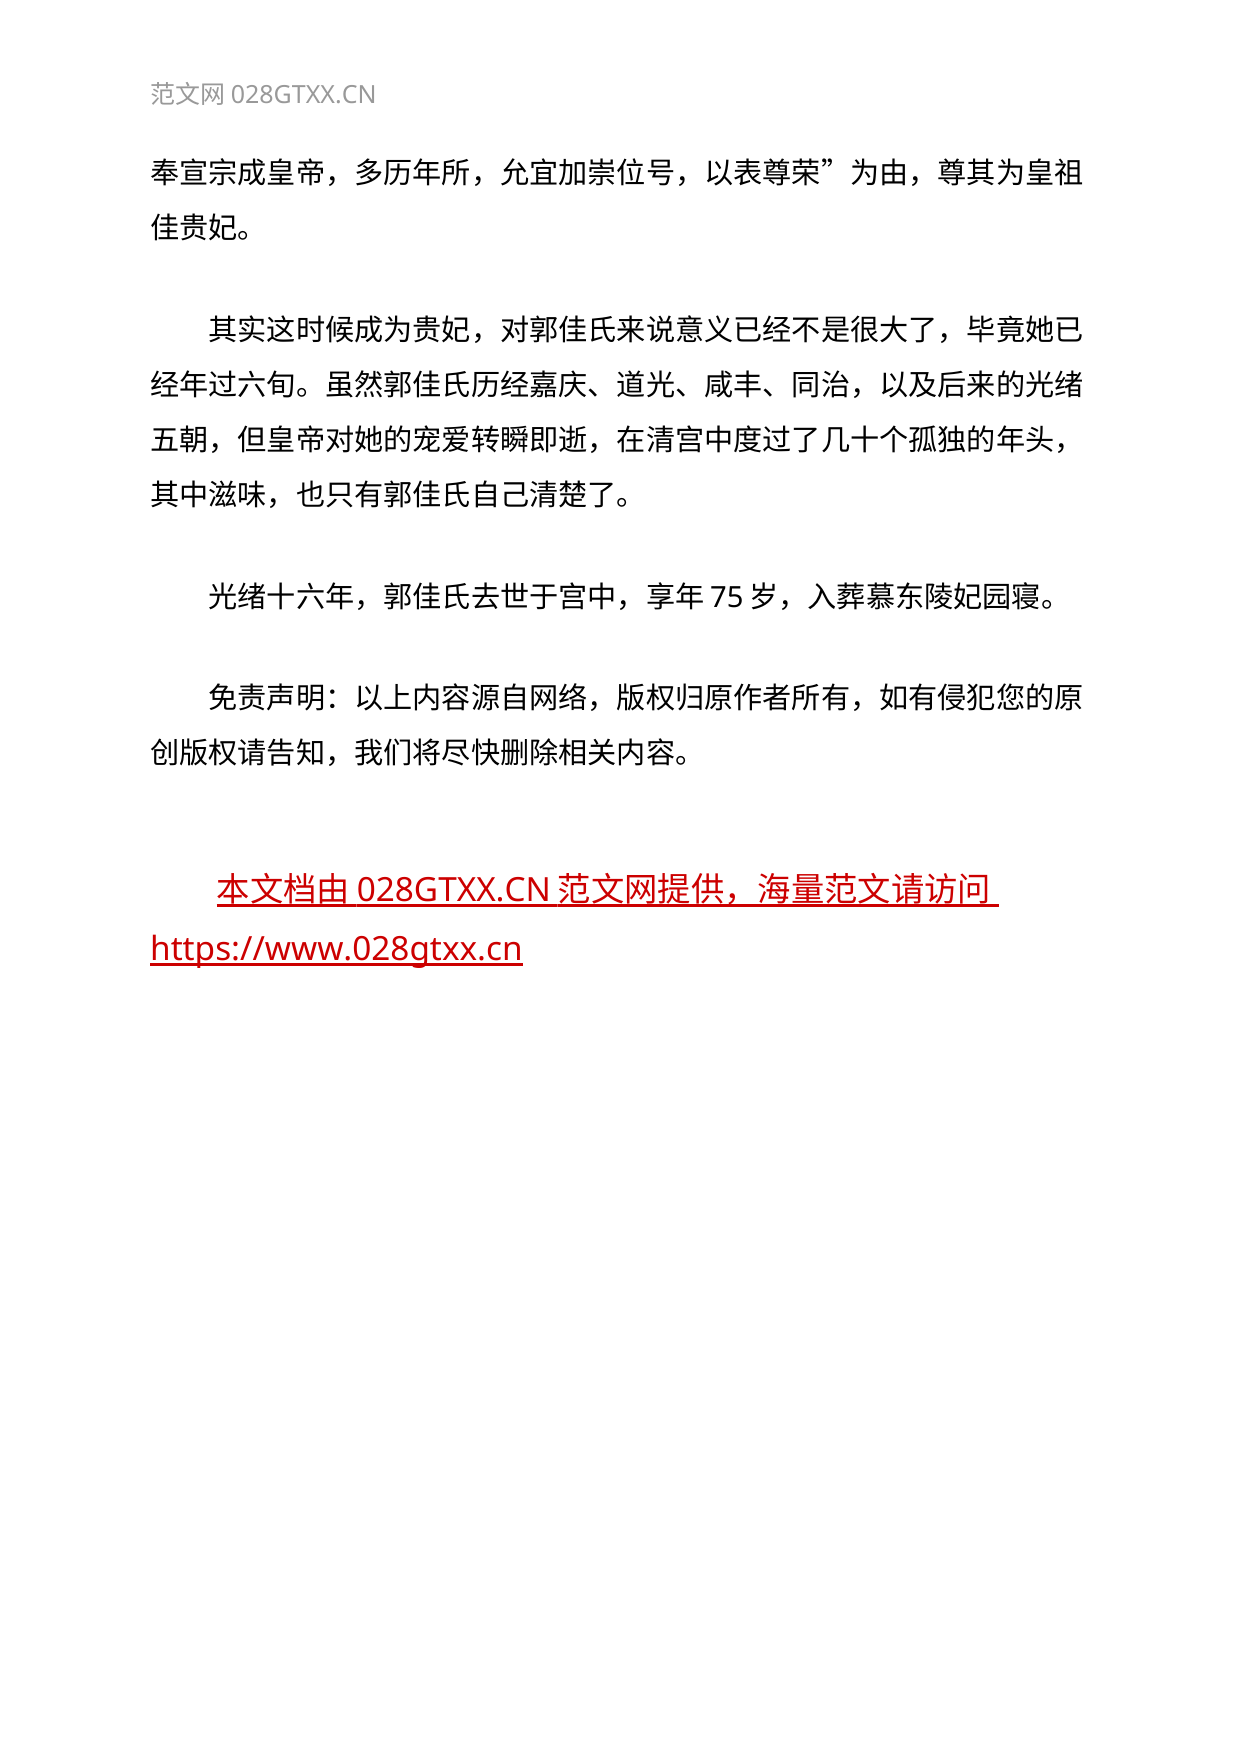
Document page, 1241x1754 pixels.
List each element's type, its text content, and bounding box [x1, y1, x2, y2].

text 免责声明：以上内容源自网络，版权归原作者所有，如有侵犯您的原创版权请告知，我们将尽快删除相关内容。 [150, 675, 1090, 772]
text 光绪十六年，郭佳氏去世于宫中，享年75岁，入葬慕东陵妃园寝。 [150, 573, 1090, 616]
text 本文档由028GTXX.CN范文网提供，海量范文请访问 https://www.028gtxx.cn [150, 863, 1090, 970]
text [150, 150, 1090, 247]
text 其实这时候成为贵妃，对郭佳氏来说意义已经不是很大了，毕竟她已经年过六旬。虽然郭佳氏历经嘉庆、道光、咸丰、同治，以及后来的光绪五朝，但皇帝对她的宠爱转瞬即逝，在清宫中度过了几十个孤独的年头，其中滋味，也只有郭佳氏自己清楚了。 [150, 307, 1090, 514]
